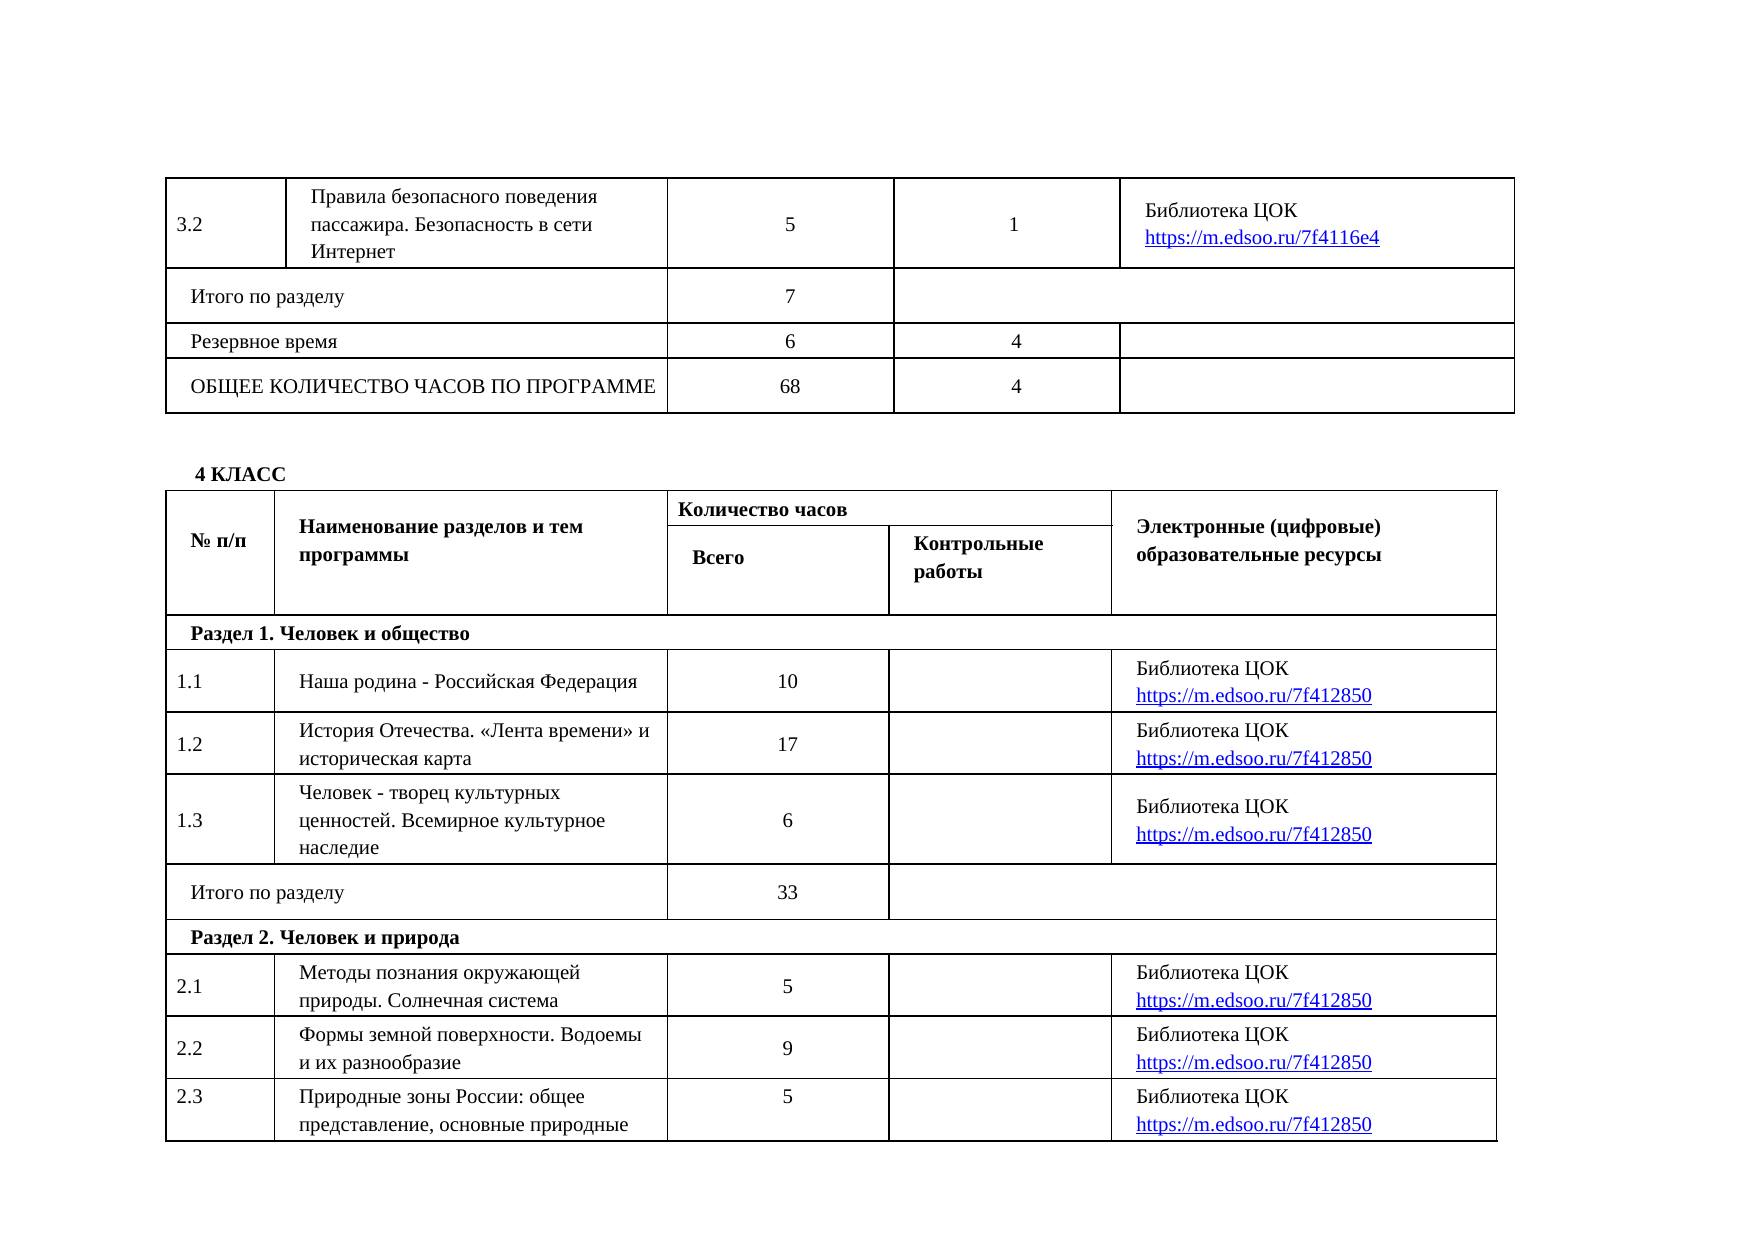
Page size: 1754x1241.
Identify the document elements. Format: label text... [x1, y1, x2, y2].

table_cell Наша родина - Российская Федерация [275, 650, 667, 711]
table_cell 6 [668, 775, 888, 863]
table_cell 2.1 [167, 955, 274, 1015]
table_cell [890, 865, 1496, 918]
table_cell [1112, 1079, 1496, 1140]
table_cell Всего [668, 526, 888, 614]
table_cell Библиотека ЦОК https://m.edsoo.ru/7f412850 [1112, 775, 1496, 863]
table_cell [890, 775, 1111, 863]
table_header Наименование разделов и тем программы [275, 491, 667, 614]
table_cell 17 [668, 713, 888, 773]
table_cell Раздел 1. Человек и общество [167, 616, 1496, 649]
table_cell 4 [895, 324, 1119, 357]
table_cell [890, 955, 1111, 1015]
table_cell 4 [895, 359, 1119, 412]
text 4 КЛАСС [190, 462, 1665, 486]
table_cell 33 [668, 865, 888, 918]
table_cell 2.3 [167, 1079, 274, 1140]
table_cell Правила безопасного поведения пассажира. Безопасность в сети Интернет [287, 179, 667, 267]
table_cell 1.1 [167, 650, 274, 711]
table_cell 3.2 [167, 179, 285, 267]
table_cell Контрольные работы [890, 526, 1111, 614]
table_cell История Отечества. «Лента времени» и историческая карта [275, 713, 667, 773]
table_cell Формы земной поверхности. Водоемы и их разнообразие [275, 1017, 667, 1078]
table_cell Итого по разделу [167, 865, 667, 918]
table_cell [1112, 1017, 1496, 1078]
table_cell [1121, 359, 1514, 412]
table_cell Человек - творец культурных ценностей. Всемирное культурное наследие [275, 775, 667, 863]
table_cell 2.2 [167, 1017, 274, 1078]
table_cell 10 [668, 650, 888, 711]
table_header Электронные (цифровые) образовательные ресурсы [1112, 491, 1496, 614]
table_cell 6 [668, 324, 893, 357]
table_cell ОБЩЕЕ КОЛИЧЕСТВО ЧАСОВ ПО ПРОГРАММЕ [167, 359, 667, 412]
table_cell 9 [668, 1017, 888, 1078]
table_cell [1121, 324, 1514, 357]
table_cell 1 [895, 179, 1119, 267]
table_cell Библиотека ЦОК https://m.edsoo.ru/7f412850 [1112, 955, 1496, 1015]
table_cell [890, 713, 1111, 773]
table_cell 5 [668, 179, 893, 267]
table_cell 1.3 [167, 775, 274, 863]
table_cell Раздел 2. Человек и природа [167, 920, 1496, 953]
table_cell [895, 269, 1514, 322]
table_cell Итого по разделу [167, 269, 667, 322]
table_cell Резервное время [167, 324, 667, 357]
table_cell 5 [668, 1079, 888, 1140]
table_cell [1121, 179, 1514, 267]
table_cell Библиотека ЦОК https://m.edsoo.ru/7f412850 [1112, 650, 1496, 711]
table_cell [890, 1079, 1111, 1140]
table_cell Методы познания окружающей природы. Солнечная система [275, 955, 667, 1015]
table_cell [890, 1017, 1111, 1078]
table_cell 7 [668, 269, 893, 322]
table_cell 1.2 [167, 713, 274, 773]
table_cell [275, 1079, 667, 1140]
table_cell [890, 650, 1111, 711]
table_header № п/п [167, 491, 274, 614]
table_cell 5 [668, 955, 888, 1015]
table_cell 68 [668, 359, 893, 412]
table_cell Библиотека ЦОК https://m.edsoo.ru/7f412850 [1112, 713, 1496, 773]
table_header Количество часов [668, 491, 1111, 524]
